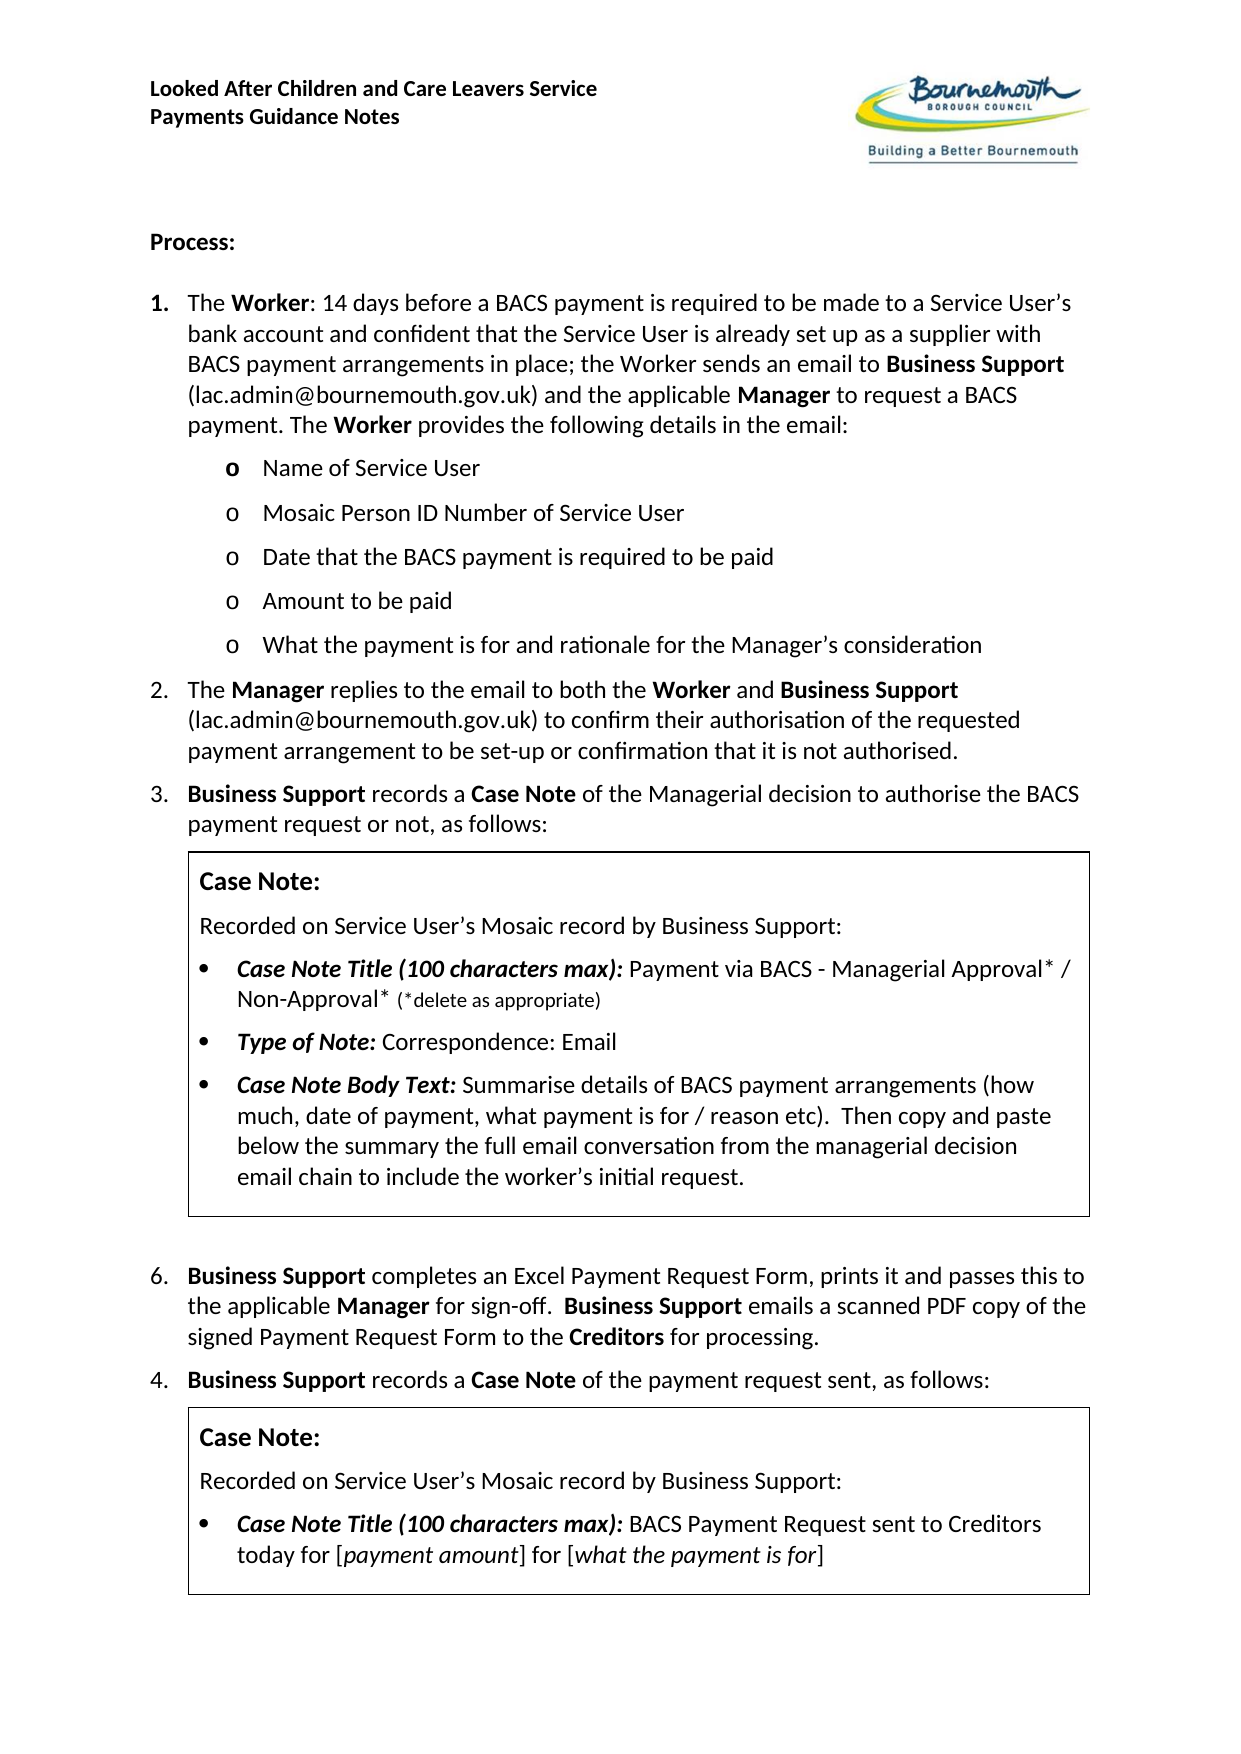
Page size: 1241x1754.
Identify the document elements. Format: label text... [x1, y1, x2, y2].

list Business Support records a Case Note of the payment request sent, as follows: [150, 1364, 1090, 1394]
picture [848, 65, 1091, 170]
list Date that the BACS payment is required to be paid [225, 541, 1090, 573]
text Process: [150, 226, 1090, 257]
list Business Support records a Case Note of the Managerial decision to authorise the BACS payment request or not, as follows: [150, 778, 1090, 839]
list Mosaic Person ID Number of Service User [225, 497, 1090, 528]
list The Worker: 14 days before a BACS payment is required to be made to a Service User’s bank account and confident that the Service User is already set up as a supplier with BACS payment arrangements in place; the Worker sends an email to Business Support (lac.admin@bournemouth.gov.uk) and the applicable Manager to request a BACS payment. The Worker provides the following details in the email: [150, 287, 1090, 440]
list The Manager replies to the email to both the Worker and Business Support (lac.admin@bournemouth.gov.uk) to confirm their authorisation of the requested payment arrangement to be set-up or confirmation that it is not authorised. [150, 674, 1090, 765]
list What the payment is for and rationale for the Manager’s consideration [225, 629, 1090, 661]
list Amount to be paid [225, 585, 1090, 617]
list Name of Service User [225, 452, 1090, 484]
table_header Case Note: Recorded on Service User’s Mosaic record by Business Support: Case Note Title (100 characters max): Payment via BACS - Managerial Approval* / Non-Approval* (*delete as appropriate) Type of Note: Correspondence: Email Case Note Body Text: Summarise details of BACS payment arrangements (how much, date of payment, what payment is for / reason etc). Then copy and paste below the summary the full email conversation from the managerial decision email chain to include the worker’s initial request. [189, 853, 1089, 1216]
list Business Support completes an Excel Payment Request Form, prints it and passes this to the applicable Manager for sign-off. Business Support emails a scanned PDF copy of the signed Payment Request Form to the Creditors for processing. [150, 1260, 1090, 1351]
